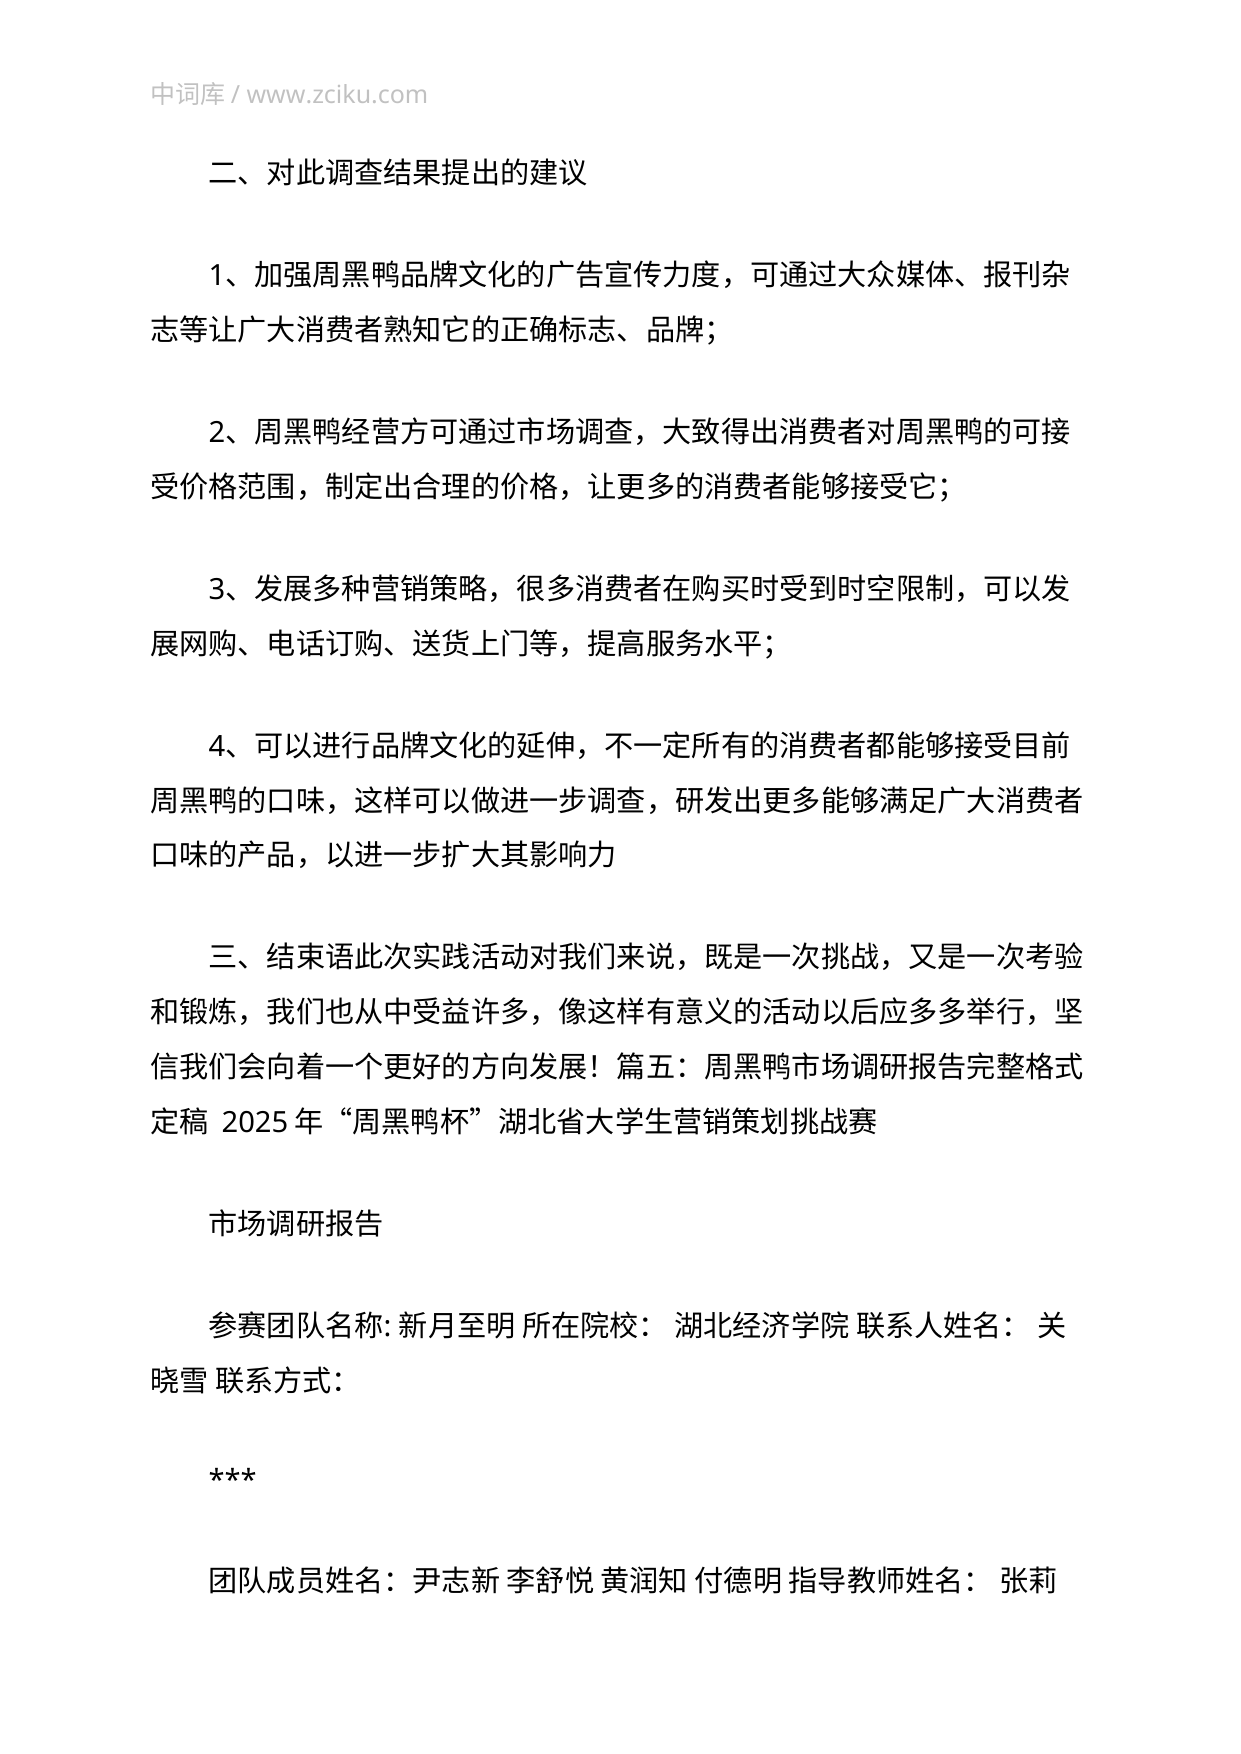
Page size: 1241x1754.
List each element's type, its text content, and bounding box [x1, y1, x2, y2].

text 二、对此调查结果提出的建议 [150, 150, 1090, 192]
text 1、加强周黑鸭品牌文化的广告宣传力度，可通过大众媒体、报刊杂志等让广大消费者熟知它的正确标志、品牌； [150, 252, 1090, 349]
text 2、周黑鸭经营方可通过市场调查，大致得出消费者对周黑鸭的可接受价格范围，制定出合理的价格，让更多的消费者能够接受它； [150, 408, 1090, 506]
text 市场调研报告 [150, 1200, 1090, 1243]
text 4、可以进行品牌文化的延伸，不一定所有的消费者都能够接受目前周黑鸭的口味，这样可以做进一步调查，研发出更多能够满足广大消费者口味的产品，以进一步扩大其影响力 [150, 722, 1090, 874]
text 参赛团队名称: 新月至明 所在院校： 湖北经济学院 联系人姓名： 关晓雪 联系方式： [150, 1302, 1090, 1399]
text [150, 1557, 1090, 1600]
text 3、发展多种营销策略，很多消费者在购买时受到时空限制，可以发展网购、电话订购、送货上门等，提高服务水平； [150, 565, 1090, 663]
text *** [150, 1459, 1090, 1499]
text 三、结束语此次实践活动对我们来说，既是一次挑战，又是一次考验和锻炼，我们也从中受益许多，像这样有意义的活动以后应多多举行，坚信我们会向着一个更好的方向发展！篇五：周黑鸭市场调研报告完整格式定稿 2025年“周黑鸭杯”湖北省大学生营销策划挑战赛 [150, 934, 1090, 1141]
